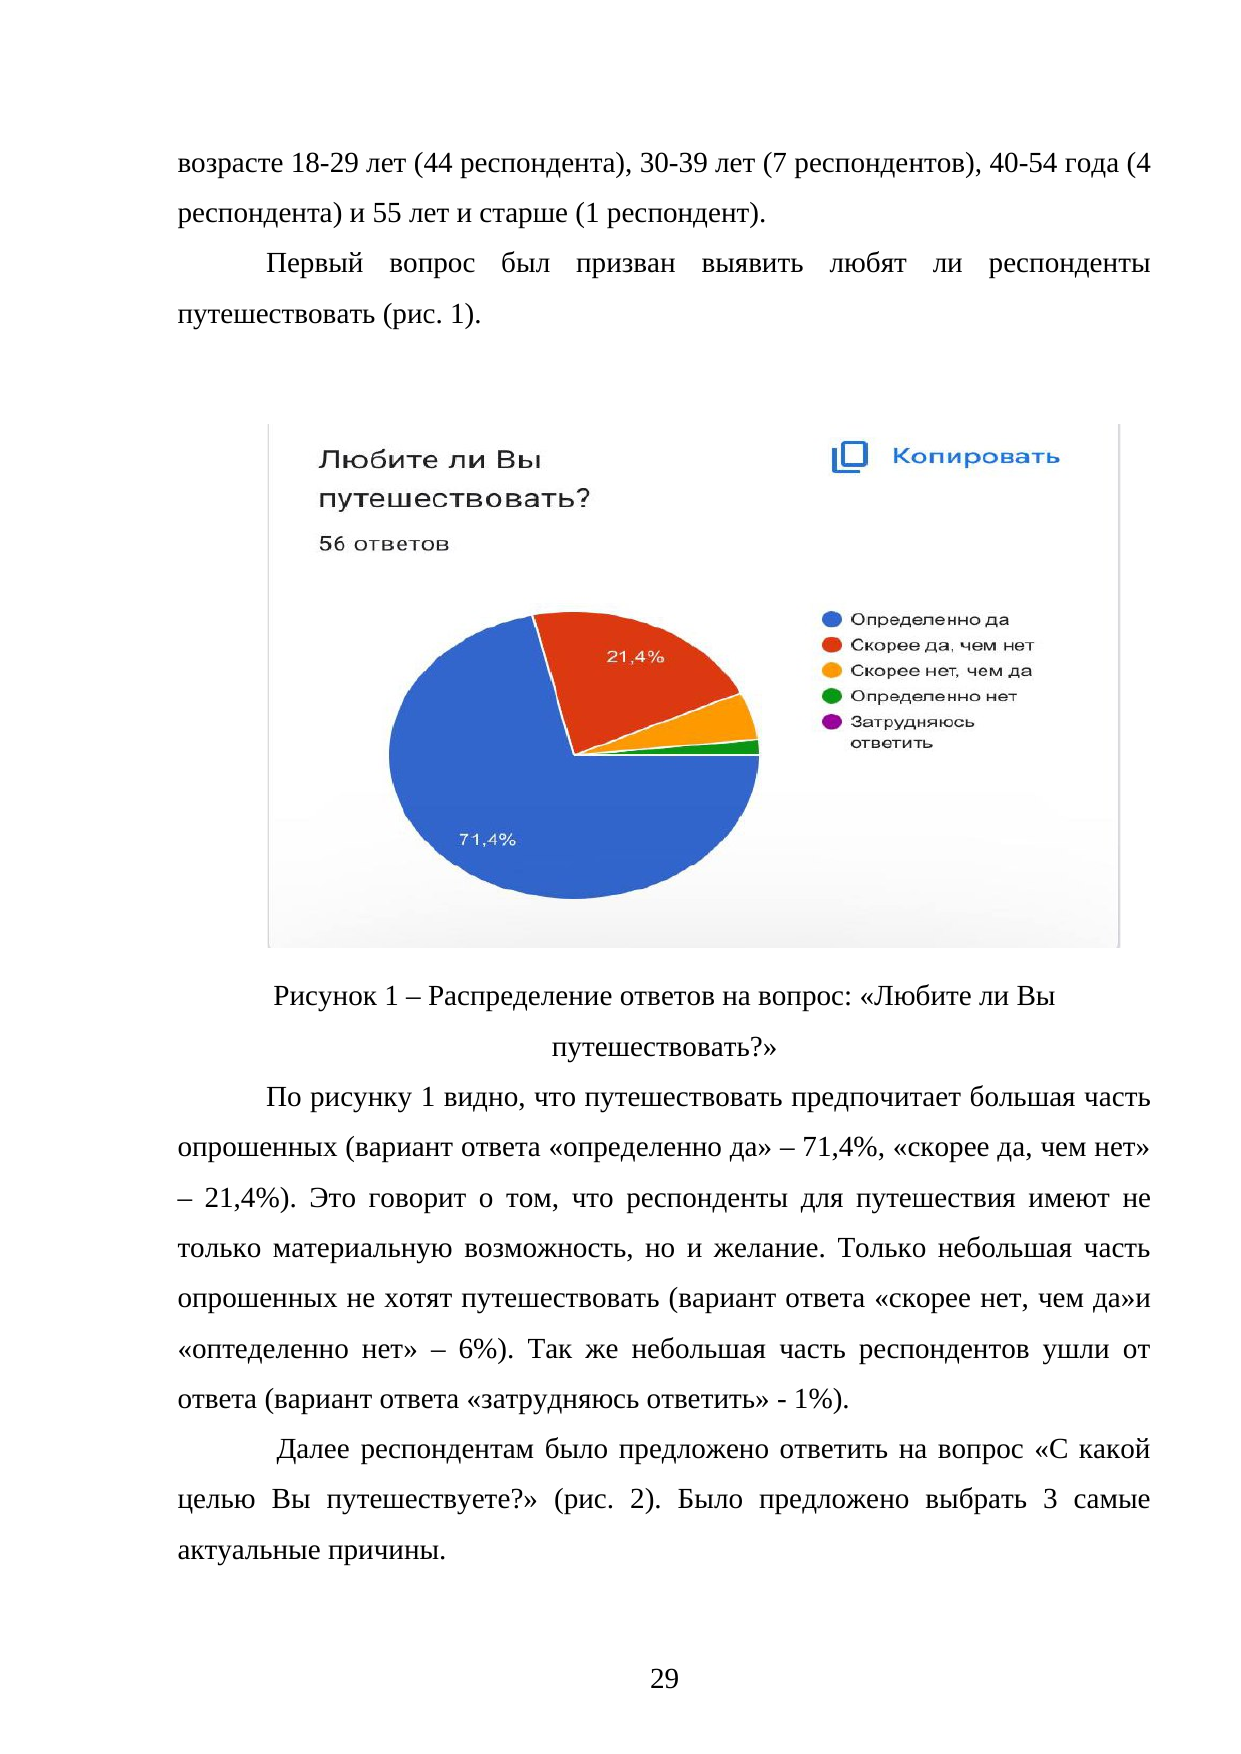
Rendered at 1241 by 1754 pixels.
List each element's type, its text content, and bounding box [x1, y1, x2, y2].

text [177, 145, 1152, 229]
picture [267, 424, 1121, 948]
text Первый вопрос был призван выявить любят ли респонденты путешествовать (рис. 1). [177, 246, 1152, 329]
text По рисунку 1 видно, что путешествовать предпочитает большая часть опрошенных (вариант ответа «определенно да» – 71,4%, «скорее да, чем нет» – 21,4%). Это говорит о том, что респонденты для путешествия имеют не только материальную возможность, но и желание. Только небольшая часть опрошенных не хотят путешествовать (вариант ответа «скорее нет, чем да»и «оптеделенно нет» – 6%). Так же небольшая часть респондентов ушли от ответа (вариант ответа «затрудняюсь ответить» - 1%). [177, 1079, 1152, 1414]
text Далее респондентам было предложено ответить на вопрос «С какой целью Вы путешествуете?» (рис. 2). Было предложено выбрать 3 самые актуальные причины. [177, 1431, 1152, 1566]
text Рисунок 1 – Распределение ответов на вопрос: «Любите ли Вы путешествовать?» [177, 978, 1152, 1062]
